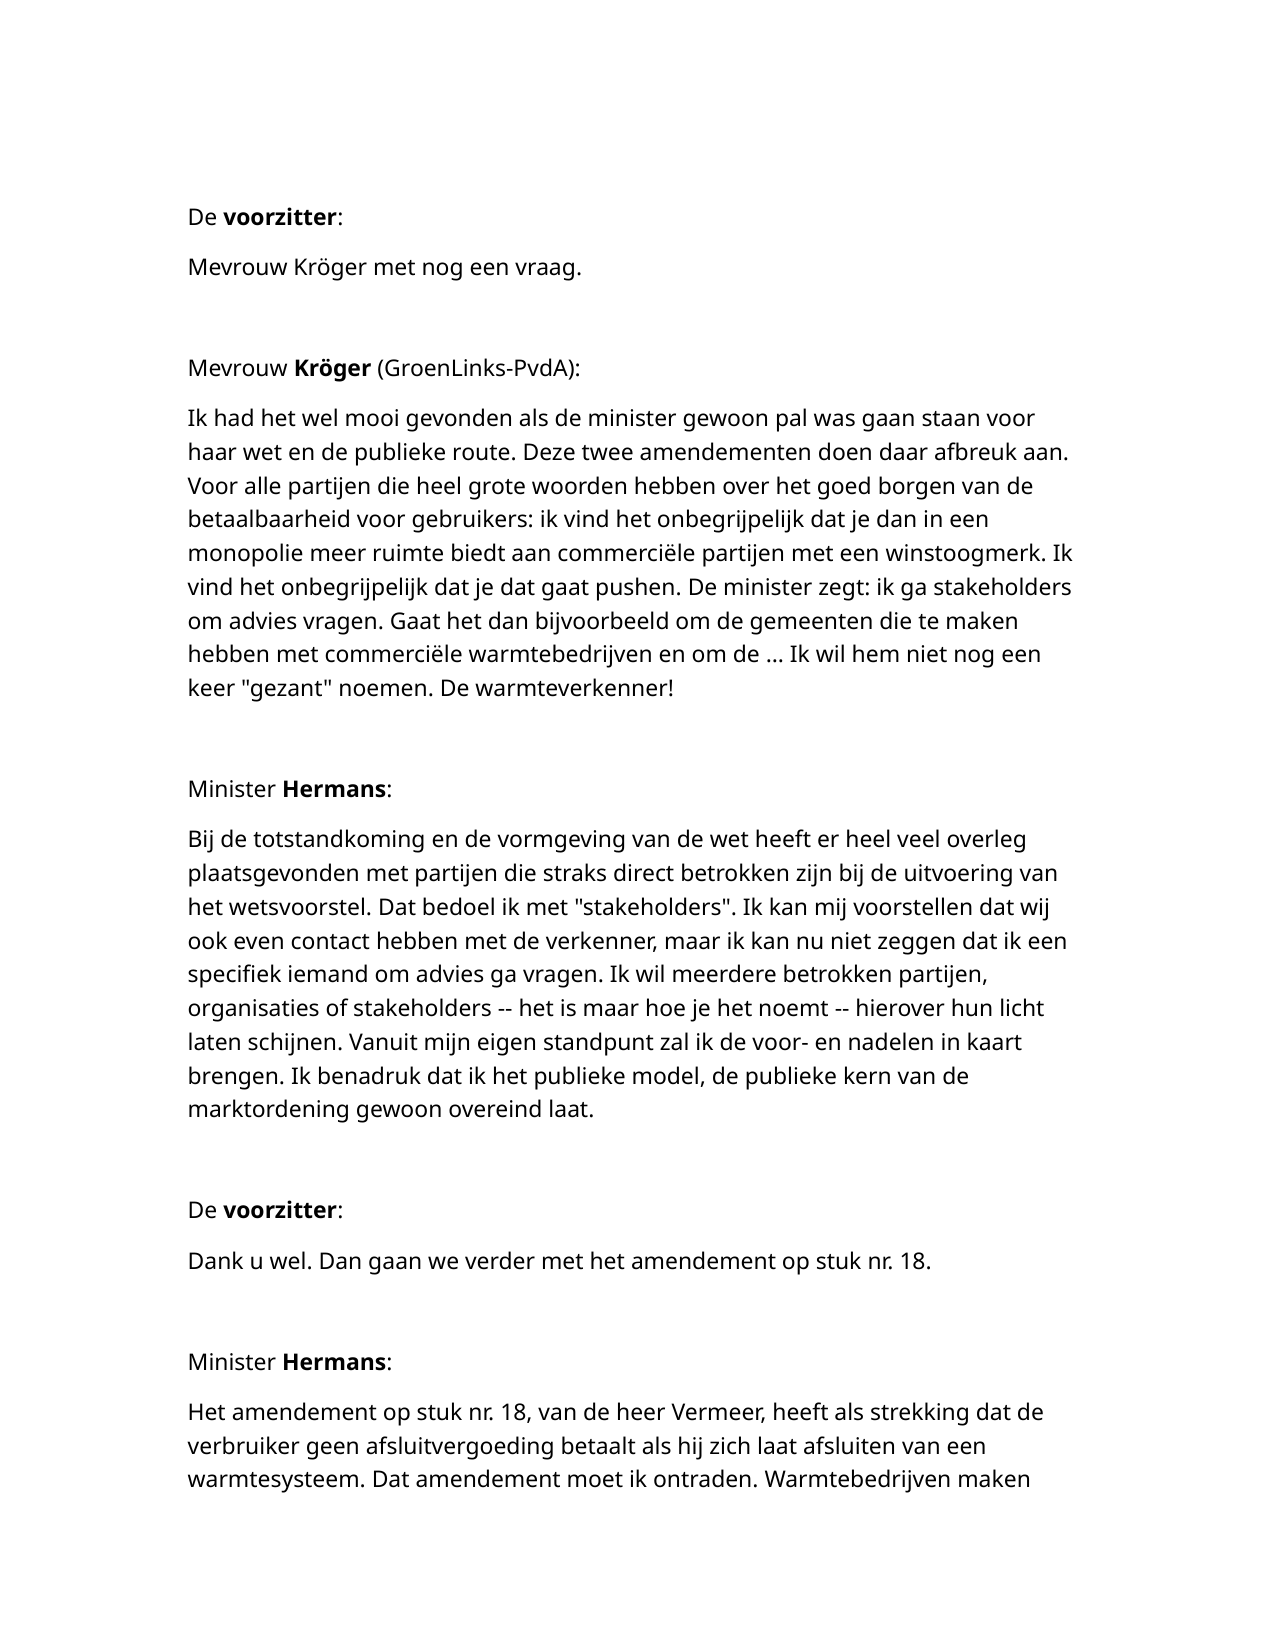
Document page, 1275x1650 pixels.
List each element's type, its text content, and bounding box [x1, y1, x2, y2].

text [187, 1396, 1087, 1494]
text Mevrouw Kröger met nog een vraag. [187, 251, 1087, 282]
text Bij de totstandkoming en de vormgeving van de wet heeft er heel veel overleg plaatsgevonden met partijen die straks direct betrokken zijn bij de uitvoering van het wetsvoorstel. Dat bedoel ik met "stakeholders". Ik kan mij voorstellen dat wij ook even contact hebben met de verkenner, maar ik kan nu niet zeggen dat ik een specifiek iemand om advies ga vragen. Ik wil meerdere betrokken partijen, organisaties of stakeholders -- het is maar hoe je het noemt -- hierover hun licht laten schijnen. Vanuit mijn eigen standpunt zal ik de voor- en nadelen in kaart brengen. Ik benadruk dat ik het publieke model, de publieke kern van de marktordening gewoon overeind laat. [187, 823, 1087, 1124]
text De voorzitter: [187, 1194, 1087, 1225]
text Minister Hermans: [187, 773, 1087, 804]
text Mevrouw Kröger (GroenLinks-PvdA): [187, 352, 1087, 383]
text Dank u wel. Dan gaan we verder met het amendement op stuk nr. 18. [187, 1244, 1087, 1276]
text Ik had het wel mooi gevonden als de minister gewoon pal was gaan staan voor haar wet en de publieke route. Deze twee amendementen doen daar afbreuk aan. Voor alle partijen die heel grote woorden hebben over het goed borgen van de betaalbaarheid voor gebruikers: ik vind het onbegrijpelijk dat je dan in een monopolie meer ruimte biedt aan commerciële partijen met een winstoogmerk. Ik vind het onbegrijpelijk dat je dat gaat pushen. De minister zegt: ik ga stakeholders om advies vragen. Gaat het dan bijvoorbeeld om de gemeenten die te maken hebben met commerciële warmtebedrijven en om de … Ik wil hem niet nog een keer "gezant" noemen. De warmteverkenner! [187, 402, 1087, 703]
text Minister Hermans: [187, 1345, 1087, 1377]
text De voorzitter: [187, 200, 1087, 232]
